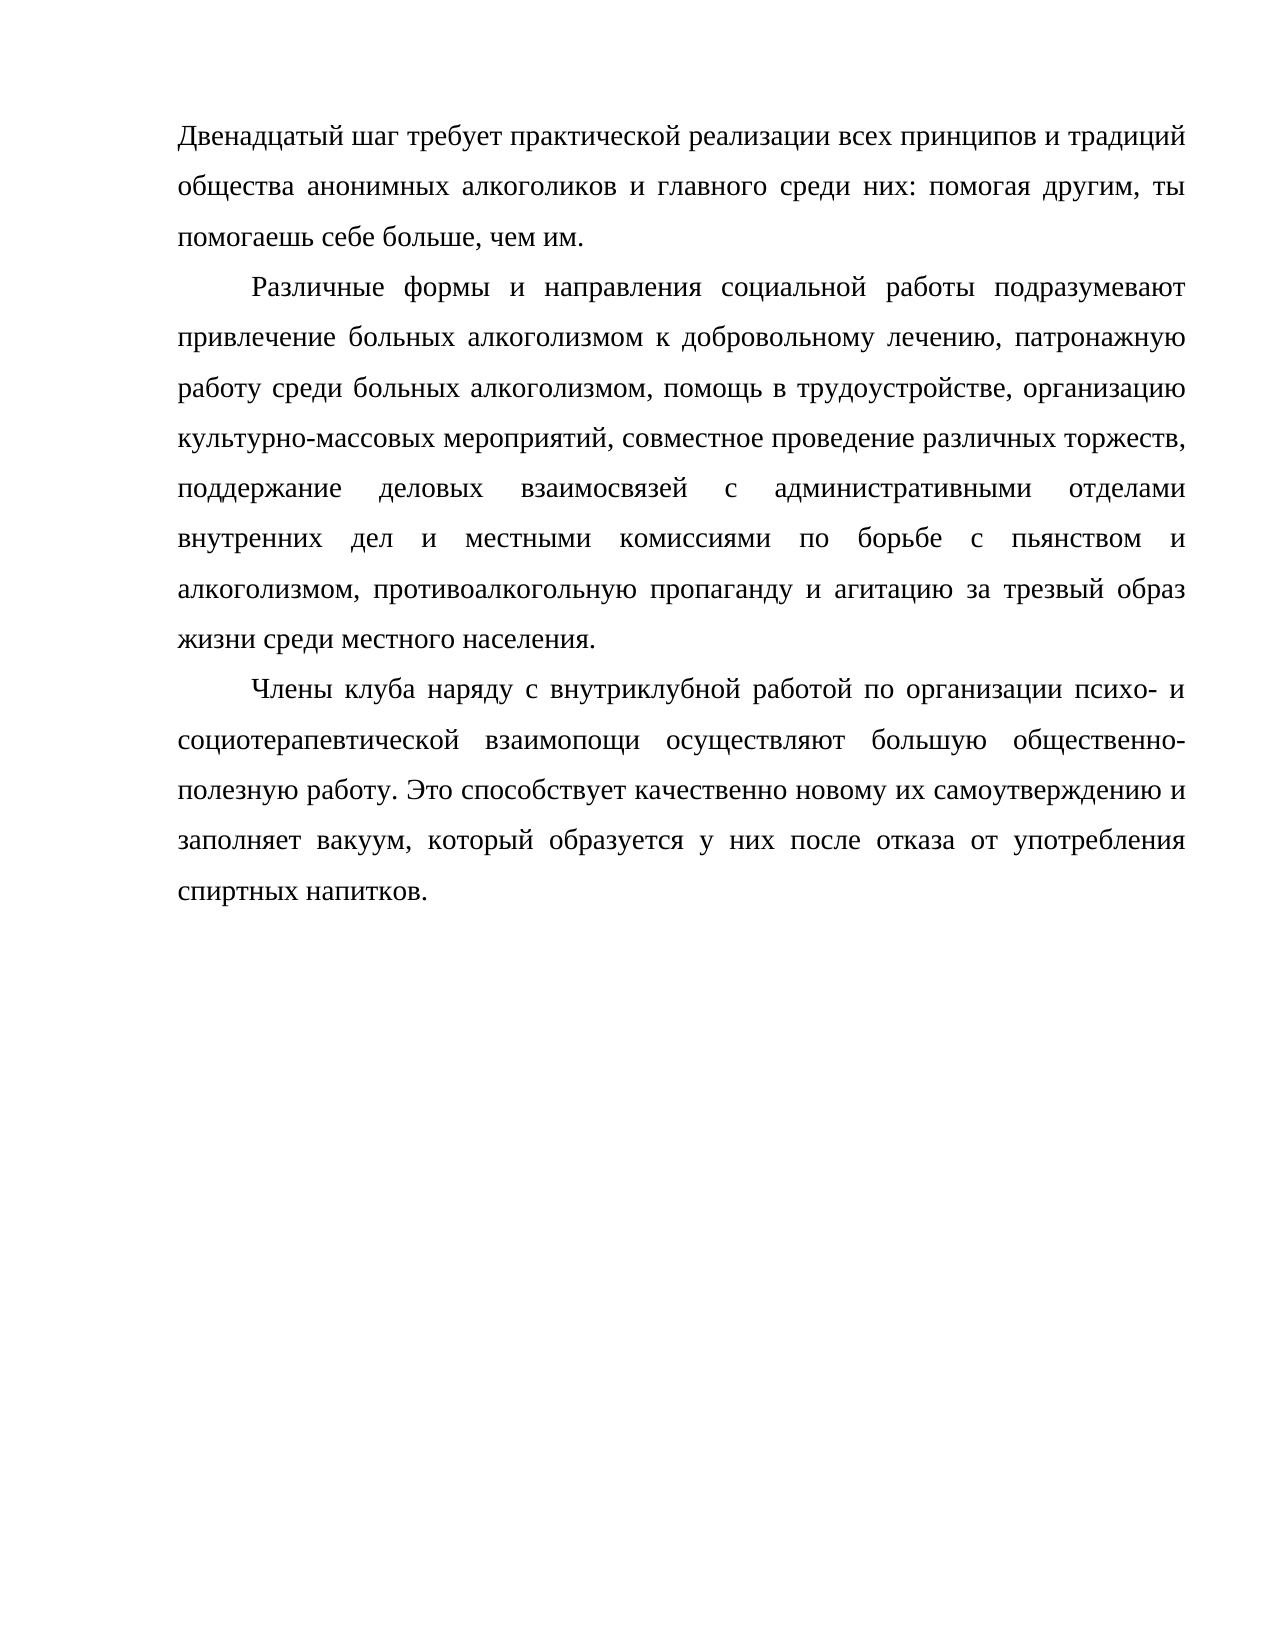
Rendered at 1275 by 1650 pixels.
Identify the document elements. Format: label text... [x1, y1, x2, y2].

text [177, 118, 1186, 252]
text Различные формы и направления социальной работы подразумевают привлечение больных алкоголизмом к добровольному лечению, патронажную работу среди больных алкоголизмом, помощь в трудоустройстве, организацию культурно-массовых мероприятий, совместное проведение различных торжеств, поддержание деловых взаимосвязей с административными отделами внутренних дел и местными комиссиями по борьбе с пьянством и алкоголизмом, противоалкогольную пропаганду и агитацию за трезвый образ жизни среди местного населения. [177, 269, 1186, 655]
text Члены клуба наряду с внутриклубной работой по организации психо- и социотерапевтической взаимопощи осуществляют большую общественно-полезную работу. Это способствует качественно новому их самоутверждению и заполняет вакуум, который образуется у них после отказа от употребления спиртных напитков. [177, 672, 1186, 906]
